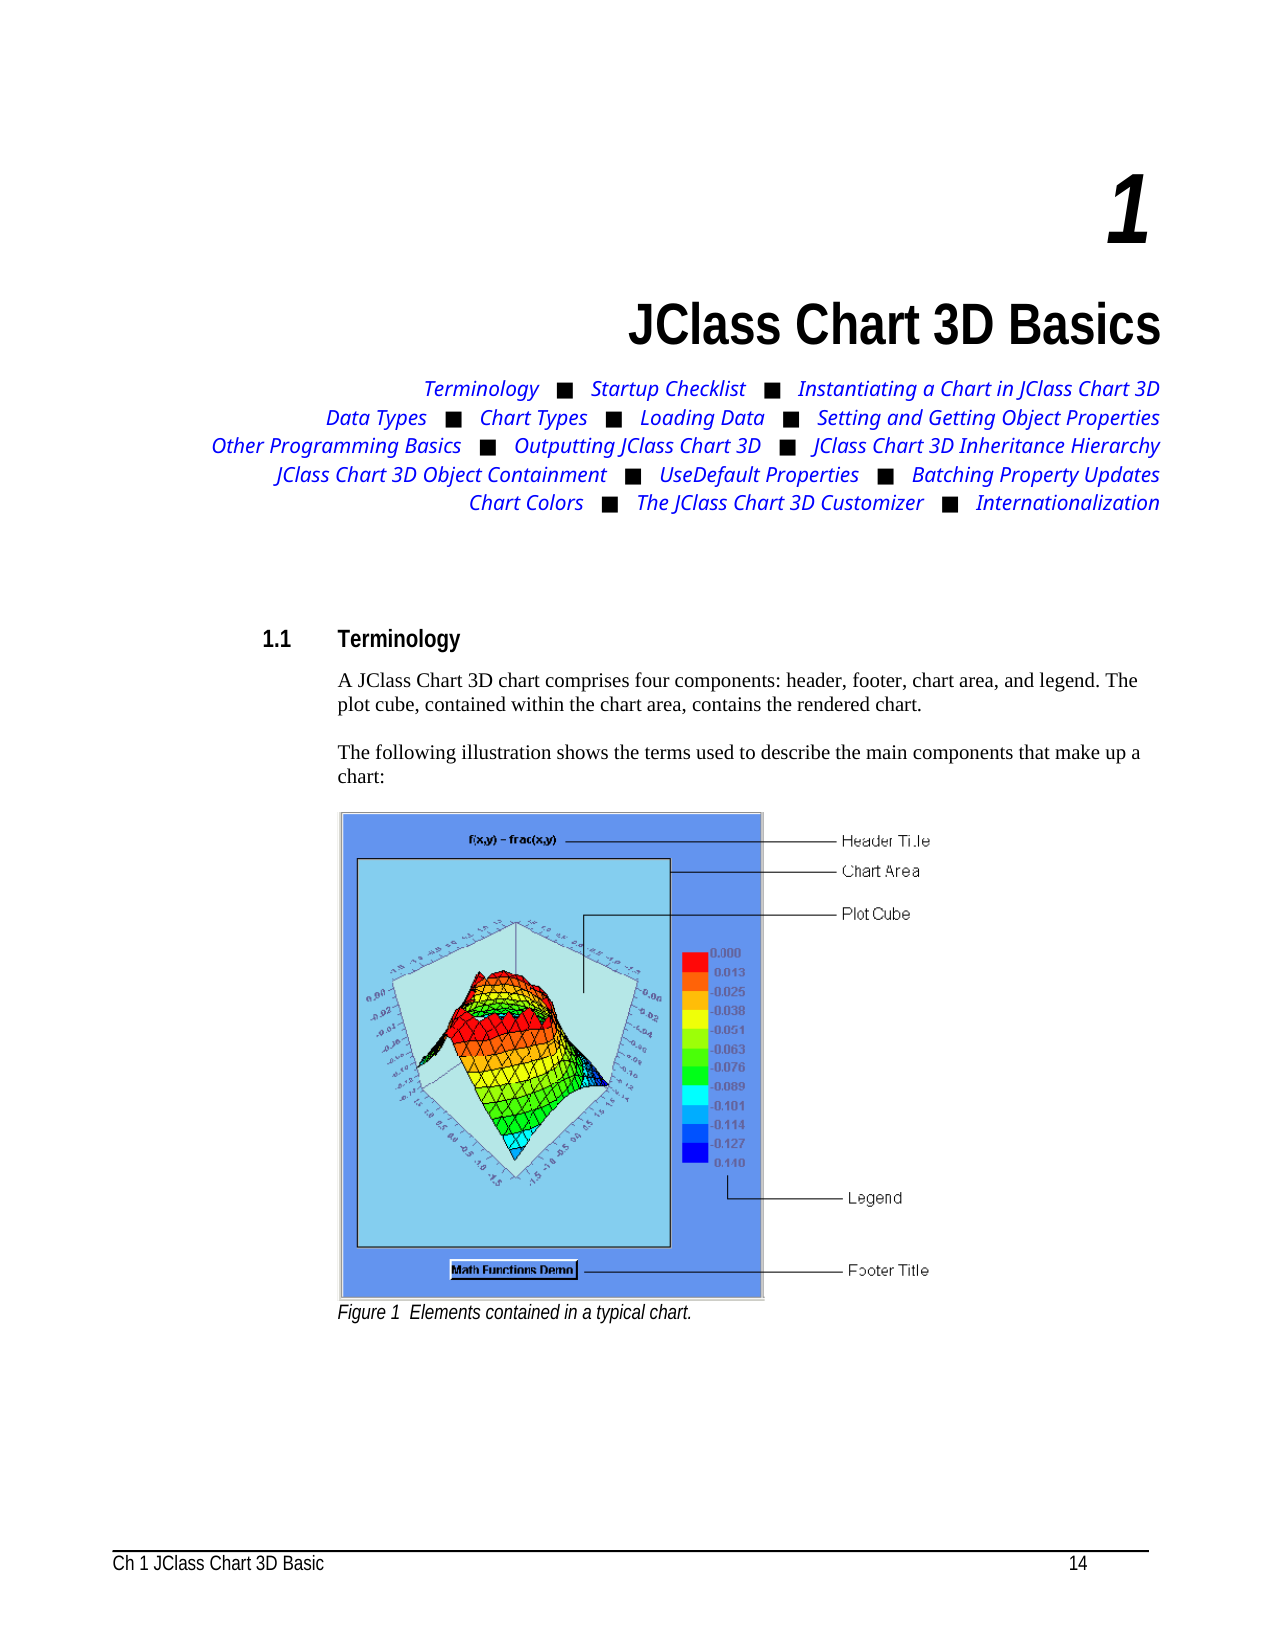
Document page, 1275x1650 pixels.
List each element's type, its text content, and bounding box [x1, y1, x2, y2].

text Other Programming Basics ■ Outputting JClass Chart 3D ■ JClass Chart 3D Inheritance Hierarchy [112, 431, 1162, 460]
text A JClass Chart 3D chart comprises four components: header, footer, chart area, and legend. The plot cube, contained within the chart area, contains the rendered chart. [337, 668, 1162, 716]
text Data Types ■ Chart Types ■ Loading Data ■ Setting and Getting Object Properties [112, 403, 1162, 431]
text The following illustration shows the terms used to describe the main components that make up a chart: [337, 740, 1162, 788]
text Figure 1 Elements contained in a typical chart. [337, 1300, 1162, 1324]
text JClass Chart 3D Object Containment ■ UseDefault Properties ■ Batching Property Updates [112, 460, 1162, 488]
subtitle JClass Chart 3D Basics [112, 290, 1162, 357]
text Chart Colors ■ The JClass Chart 3D Customizer ■ Internationalization [112, 488, 1162, 517]
text Terminology ■ Startup Checklist ■ Instantiating a Chart in JClass Chart 3D [187, 374, 1162, 403]
title 1 [112, 150, 1162, 265]
subtitle 1.1 Terminology [262, 624, 1162, 653]
